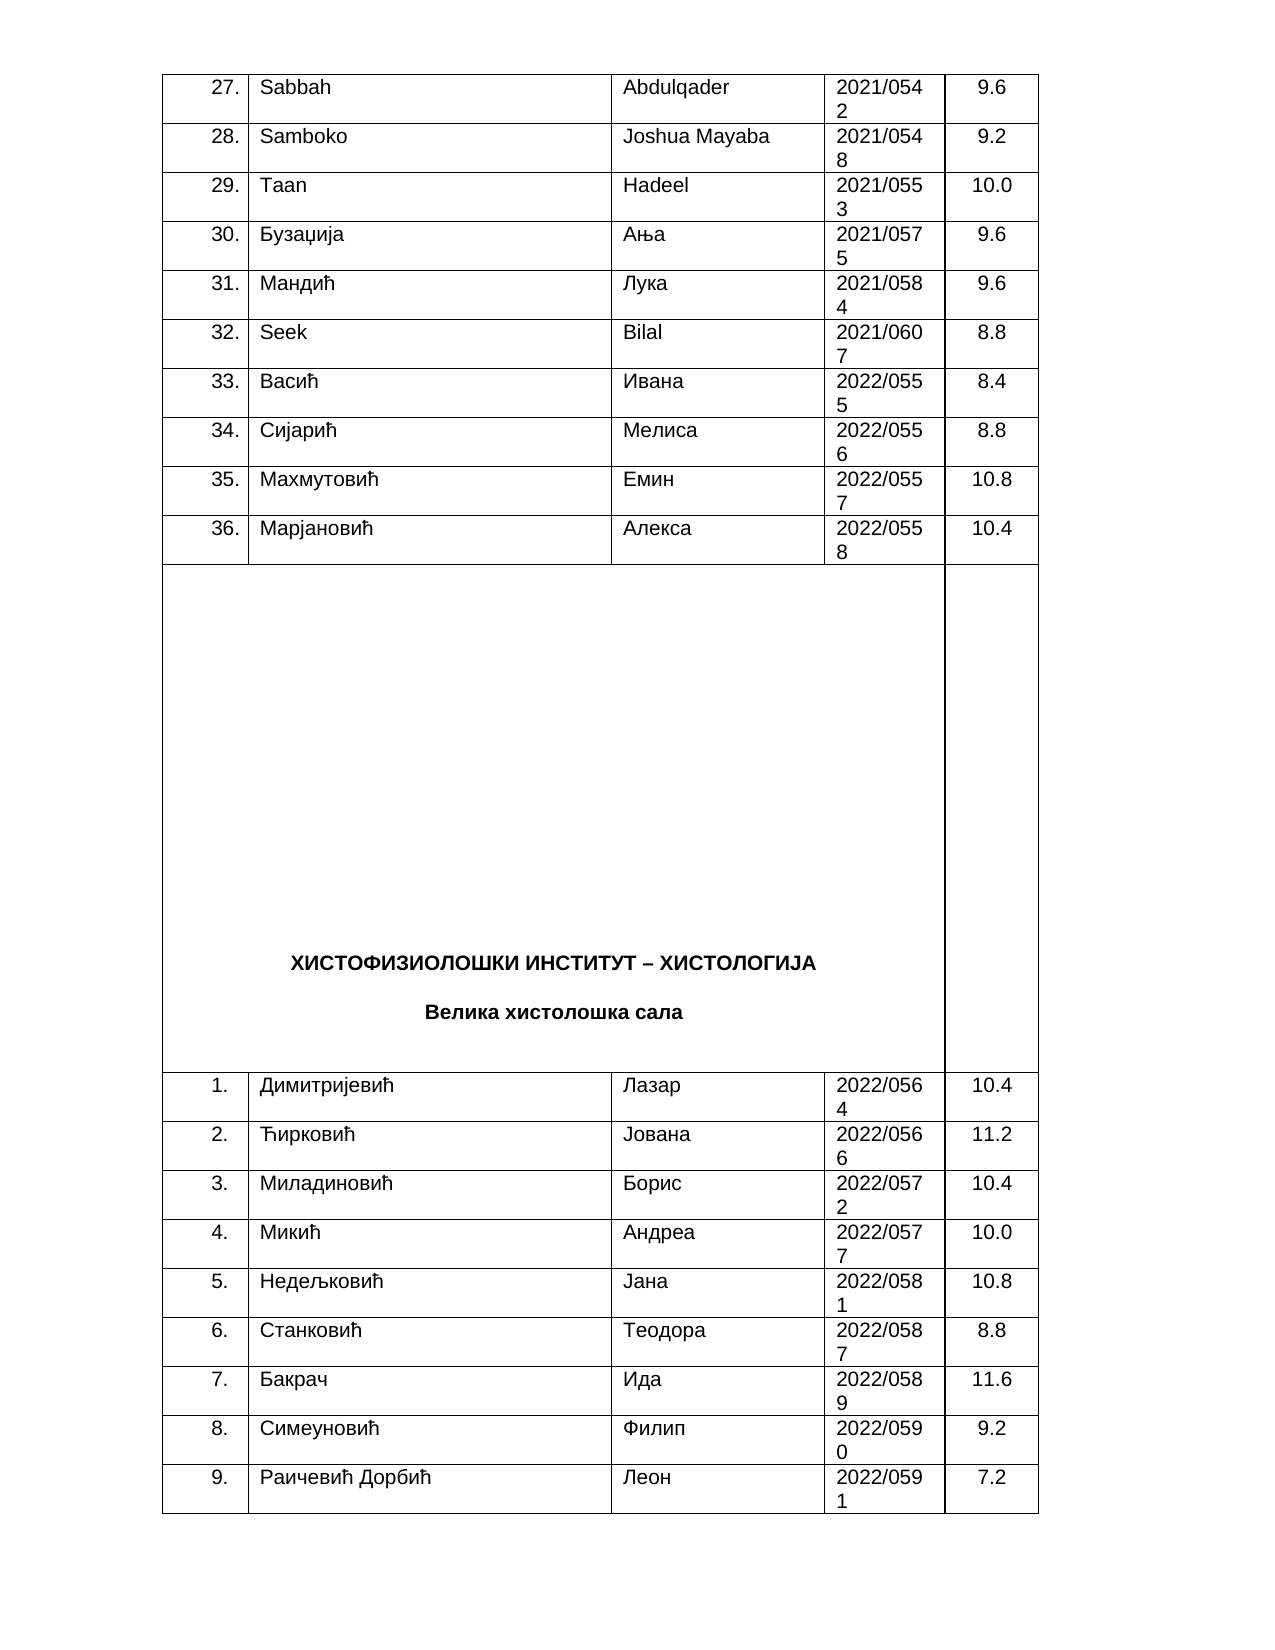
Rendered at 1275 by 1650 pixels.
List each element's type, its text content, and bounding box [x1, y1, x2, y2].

table_cell 2022/0558 [825, 516, 944, 563]
table_cell 9.2 [946, 124, 1038, 172]
table_cell [163, 516, 248, 563]
table_cell Васић [249, 369, 611, 417]
table_cell [163, 222, 248, 270]
table_cell 2022/0556 [825, 418, 944, 466]
table_cell 2022/0555 [825, 369, 944, 417]
table_cell [163, 1220, 248, 1268]
table_cell 2022/0589 [825, 1367, 944, 1414]
table_cell 10.0 [946, 173, 1038, 221]
table_cell Samboko [249, 124, 611, 172]
table_cell 10.0 [946, 1220, 1038, 1268]
table_cell [946, 565, 1038, 1072]
table_cell Бакрач [249, 1367, 611, 1414]
table_cell 7.2 [946, 1465, 1038, 1512]
table_cell Димитријевић [249, 1073, 611, 1121]
table_cell Филип [612, 1416, 824, 1463]
table_cell 10.4 [946, 1073, 1038, 1121]
table_cell [163, 369, 248, 417]
table_cell 2022/0572 [825, 1171, 944, 1219]
table_cell 11.2 [946, 1122, 1038, 1170]
table_cell 10.4 [946, 516, 1038, 563]
table_cell Seek [249, 320, 611, 368]
table_cell [163, 320, 248, 368]
table_cell 2021/0607 [825, 320, 944, 368]
table_cell Bilal [612, 320, 824, 368]
table_cell ХИСТОФИЗИОЛОШКИ ИНСТИТУТ – ХИСТОЛОГИЈА Велика хистолошка сала [163, 565, 944, 1072]
table_cell Бузаџија [249, 222, 611, 270]
table_cell Микић [249, 1220, 611, 1268]
table_cell Ида [612, 1367, 824, 1414]
table_cell Hadeel [612, 173, 824, 221]
table_cell 10.8 [946, 467, 1038, 514]
table_cell Раичевић Дорбић [249, 1465, 611, 1512]
table_cell [163, 271, 248, 319]
table_cell [163, 1171, 248, 1219]
table_cell Јована [612, 1122, 824, 1170]
table_cell Мелиса [612, 418, 824, 466]
table_cell [163, 1465, 248, 1512]
table_cell 8.8 [946, 418, 1038, 466]
table_cell 10.4 [946, 1171, 1038, 1219]
table_cell 9.6 [946, 75, 1038, 123]
table_cell 2022/0591 [825, 1465, 944, 1512]
table_cell 2022/0566 [825, 1122, 944, 1170]
table_cell 9.2 [946, 1416, 1038, 1463]
table_cell Ивана [612, 369, 824, 417]
table_cell Abdulqader [612, 75, 824, 123]
table_cell 10.8 [946, 1269, 1038, 1317]
table_cell Марјановић [249, 516, 611, 563]
table_cell Taan [249, 173, 611, 221]
table_cell 2021/0584 [825, 271, 944, 319]
table_cell Станковић [249, 1318, 611, 1366]
table_cell 2021/0542 [825, 75, 944, 123]
table_cell [163, 75, 248, 123]
table_cell 8.4 [946, 369, 1038, 417]
table_cell Емин [612, 467, 824, 514]
table_cell 8.8 [946, 320, 1038, 368]
table_cell Лазар [612, 1073, 824, 1121]
table_cell Ћирковић [249, 1122, 611, 1170]
table_cell 2022/0587 [825, 1318, 944, 1366]
table_cell [163, 1073, 248, 1121]
table_cell Леон [612, 1465, 824, 1512]
table_cell Joshua Mayaba [612, 124, 824, 172]
table_cell [163, 1122, 248, 1170]
table_cell Алекса [612, 516, 824, 563]
table_cell Јана [612, 1269, 824, 1317]
table_cell [163, 418, 248, 466]
table_cell [163, 1318, 248, 1366]
table_cell [163, 1367, 248, 1414]
table_cell [163, 173, 248, 221]
table_cell 2022/0557 [825, 467, 944, 514]
table_cell Недељковић [249, 1269, 611, 1317]
table_cell [163, 1416, 248, 1463]
table_cell 8.8 [946, 1318, 1038, 1366]
table_cell 2022/0577 [825, 1220, 944, 1268]
table_cell Борис [612, 1171, 824, 1219]
table_cell Миладиновић [249, 1171, 611, 1219]
table_cell Sabbah [249, 75, 611, 123]
table_cell Ања [612, 222, 824, 270]
table_cell 2022/0564 [825, 1073, 944, 1121]
table_cell 2022/0581 [825, 1269, 944, 1317]
table_cell [163, 124, 248, 172]
table_cell Андреа [612, 1220, 824, 1268]
table_cell Лука [612, 271, 824, 319]
table_cell 9.6 [946, 271, 1038, 319]
table_cell [163, 467, 248, 514]
table_cell 2021/0553 [825, 173, 944, 221]
table_cell 11.6 [946, 1367, 1038, 1414]
table_cell Симеуновић [249, 1416, 611, 1463]
table_cell 2021/0575 [825, 222, 944, 270]
table_cell Мандић [249, 271, 611, 319]
table_cell Теодора [612, 1318, 824, 1366]
table_cell 2022/0590 [825, 1416, 944, 1463]
table_cell [163, 1269, 248, 1317]
table_cell 2021/0548 [825, 124, 944, 172]
table_cell Сијарић [249, 418, 611, 466]
table_cell 9.6 [946, 222, 1038, 270]
table_cell Махмутовић [249, 467, 611, 514]
